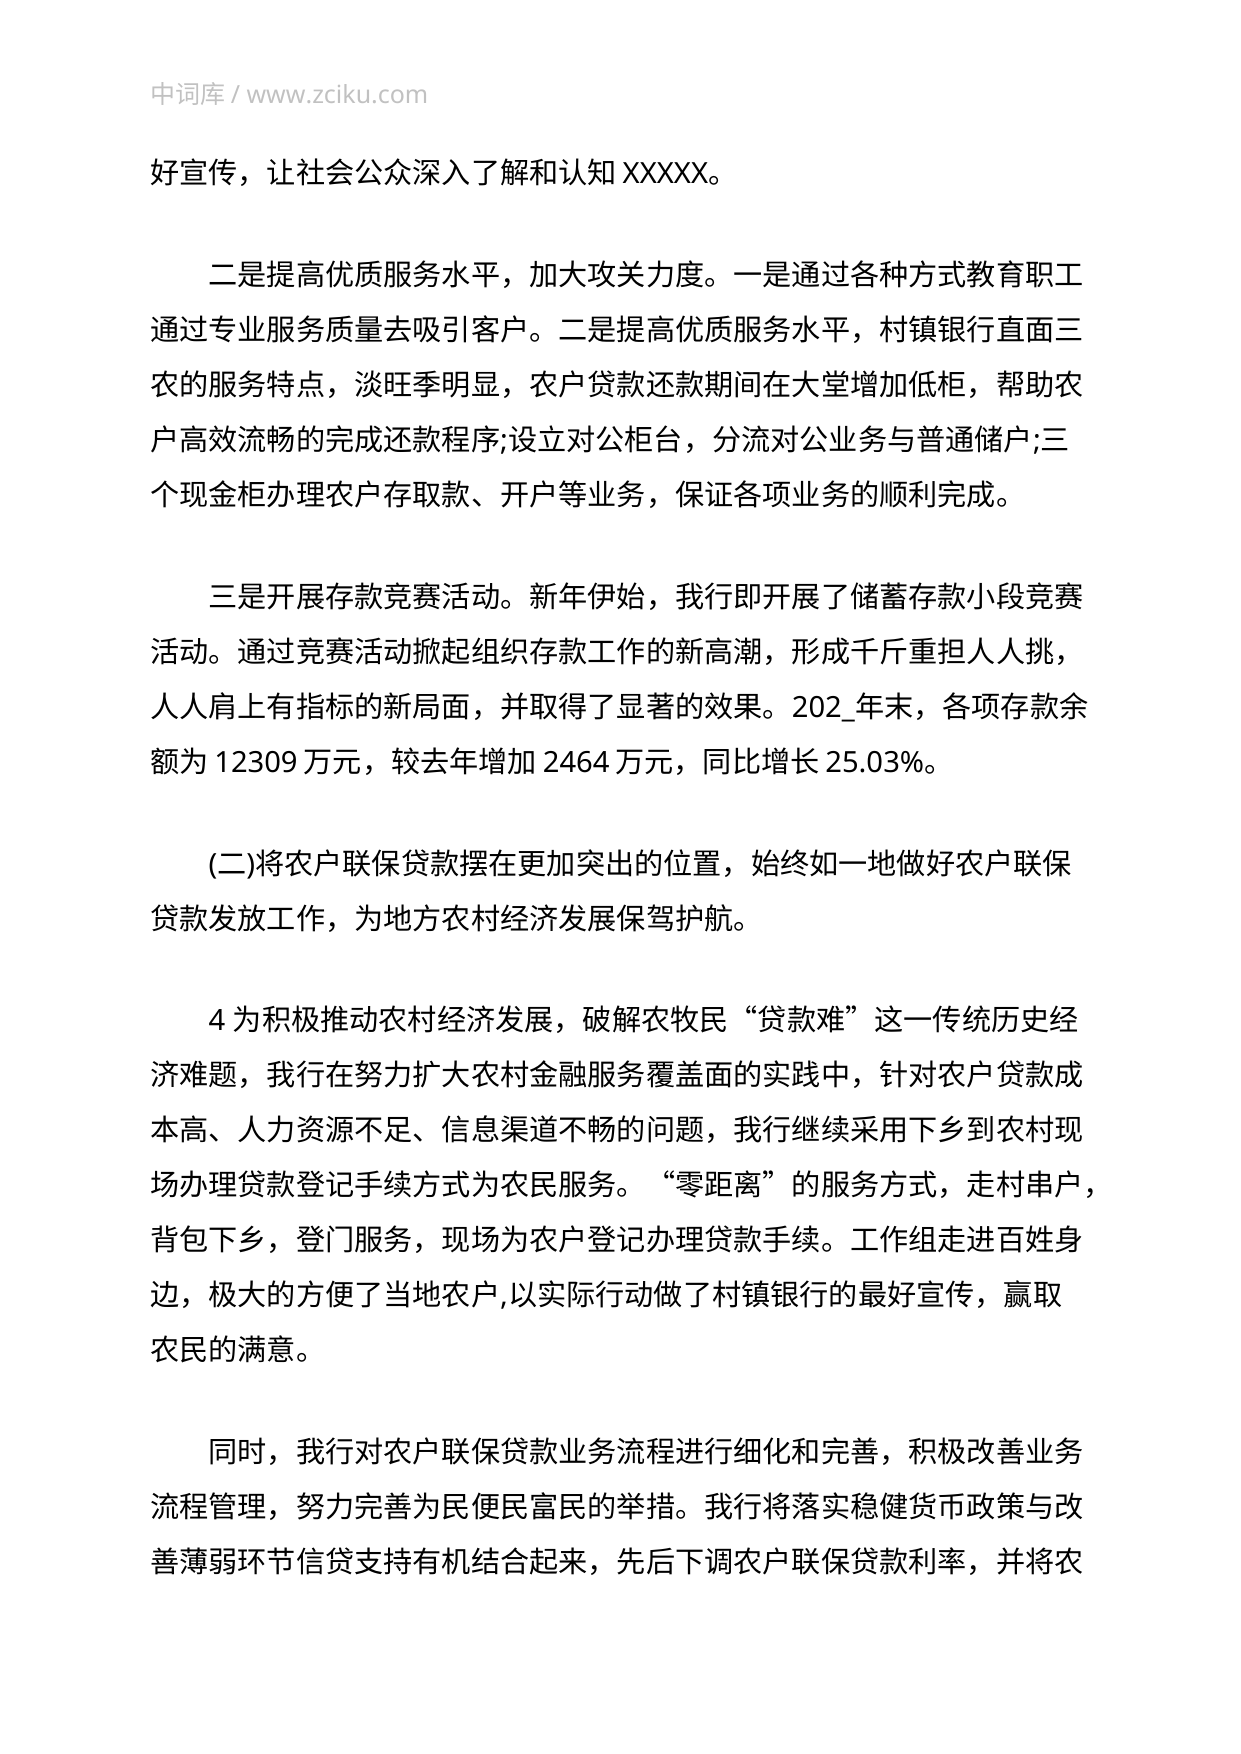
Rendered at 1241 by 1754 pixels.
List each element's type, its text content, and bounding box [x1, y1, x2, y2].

text 二是提高优质服务水平，加大攻关力度。一是通过各种方式教育职工通过专业服务质量去吸引客户。二是提高优质服务水平，村镇银行直面三农的服务特点，淡旺季明显，农户贷款还款期间在大堂增加低柜，帮助农户高效流畅的完成还款程序;设立对公柜台，分流对公业务与普通储户;三个现金柜办理农户存取款、开户等业务，保证各项业务的顺利完成。 [150, 252, 1090, 514]
text (二)将农户联保贷款摆在更加突出的位置，始终如一地做好农户联保贷款发放工作，为地方农村经济发展保驾护航。 [150, 840, 1090, 937]
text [150, 1428, 1090, 1580]
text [150, 150, 1090, 192]
text 4 为积极推动农村经济发展，破解农牧民“贷款难”这一传统历史经济难题，我行在努力扩大农村金融服务覆盖面的实践中，针对农户贷款成本高、人力资源不足、信息渠道不畅的问题，我行继续采用下乡到农村现场办理贷款登记手续方式为农民服务。“零距离”的服务方式，走村串户，背包下乡，登门服务，现场为农户登记办理贷款手续。工作组走进百姓身边，极大的方便了当地农户,以实际行动做了村镇银行的最好宣传，赢取农民的满意。 [150, 997, 1090, 1369]
text 三是开展存款竞赛活动。新年伊始，我行即开展了储蓄存款小段竞赛活动。通过竞赛活动掀起组织存款工作的新高潮，形成千斤重担人人挑，人人肩上有指标的新局面，并取得了显著的效果。202_年末，各项存款余额为12309万元，较去年增加2464万元，同比增长25.03%。 [150, 573, 1090, 781]
